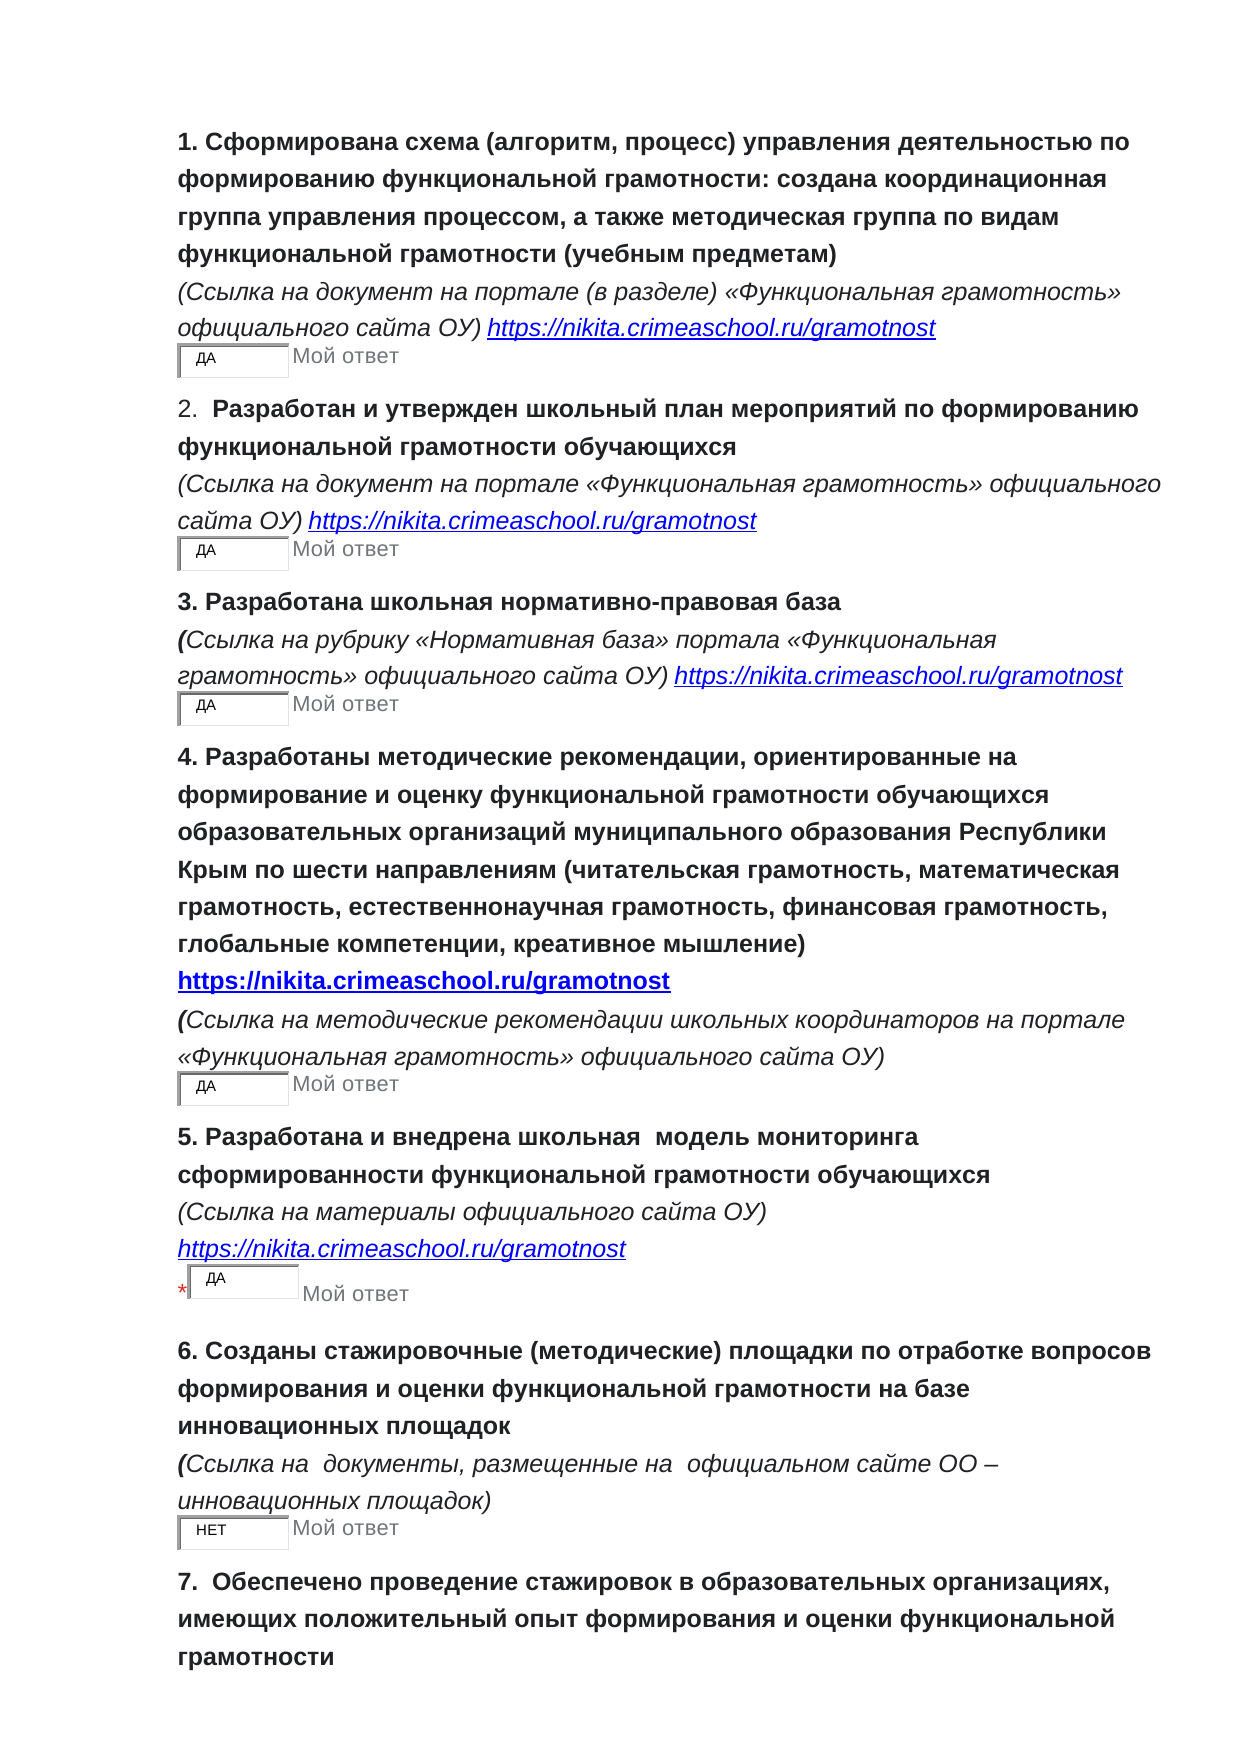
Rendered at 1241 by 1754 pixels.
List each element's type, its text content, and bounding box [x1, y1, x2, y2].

text 5. Разработана и внедрена школьная модель мониторинга сформированности функциональной грамотности обучающихся [177, 1113, 1167, 1188]
text (Ссылка на материалы официального сайта ОУ) https://nikita.crimeaschool.ru/gramotnost [177, 1188, 1167, 1263]
text (Ссылка на рубрику «Нормативная база» портала «Функциональная грамотность» официального сайта ОУ) https://nikita.crimeaschool.ru/gramotnost [177, 616, 1167, 691]
text 6. Созданы стажировочные (методические) площадки по отработке вопросов формирования и оценки функциональной грамотности на базе инновационных площадок [177, 1328, 1167, 1440]
text Мой ответ [177, 1515, 1167, 1558]
text *Мой ответ [177, 1263, 1167, 1307]
text 1. Сформирована схема (алгоритм, процесс) управления деятельностью по формированию функциональной грамотности: создана координационная группа управления процессом, а также методическая группа по видам функциональной грамотности (учебным предметам) [177, 118, 1167, 268]
text (Ссылка на документ на портале (в разделе) «Функциональная грамотность» официального сайта ОУ) https://nikita.crimeaschool.ru/gramotnost [177, 268, 1167, 343]
text Мой ответ [177, 536, 1167, 578]
text Мой ответ [177, 691, 1167, 733]
text 3. Разработана школьная нормативно-правовая база [177, 578, 1167, 616]
text (Ссылка на документы, размещенные на официальном сайте ОО – инновационных площадок) [177, 1440, 1167, 1515]
text (Ссылка на документ на портале «Функциональная грамотность» официального сайта ОУ) https://nikita.crimeaschool.ru/gramotnost [177, 461, 1167, 536]
text 7. Обеспечено проведение стажировок в образовательных организациях, имеющих положительный опыт формирования и оценки функциональной грамотности [177, 1558, 1167, 1670]
text 2. Разработан и утвержден школьный план мероприятий по формированию функциональной грамотности обучающихся [177, 386, 1167, 461]
text Мой ответ [177, 343, 1167, 386]
text 4. Разработаны методические рекомендации, ориентированные на формирование и оценку функциональной грамотности обучающихся образовательных организаций муниципального образования Республики Крым по шести направлениям (читательская грамотность, математическая грамотность, естественнонаучная грамотность, финансовая грамотность, глобальные компетенции, креативное мышление) https://nikita.crimeaschool.ru/gramotnost [177, 733, 1167, 996]
text Мой ответ [177, 1071, 1167, 1113]
text (Ссылка на методические рекомендации школьных координаторов на портале «Функциональная грамотность» официального сайта ОУ) [177, 996, 1167, 1071]
